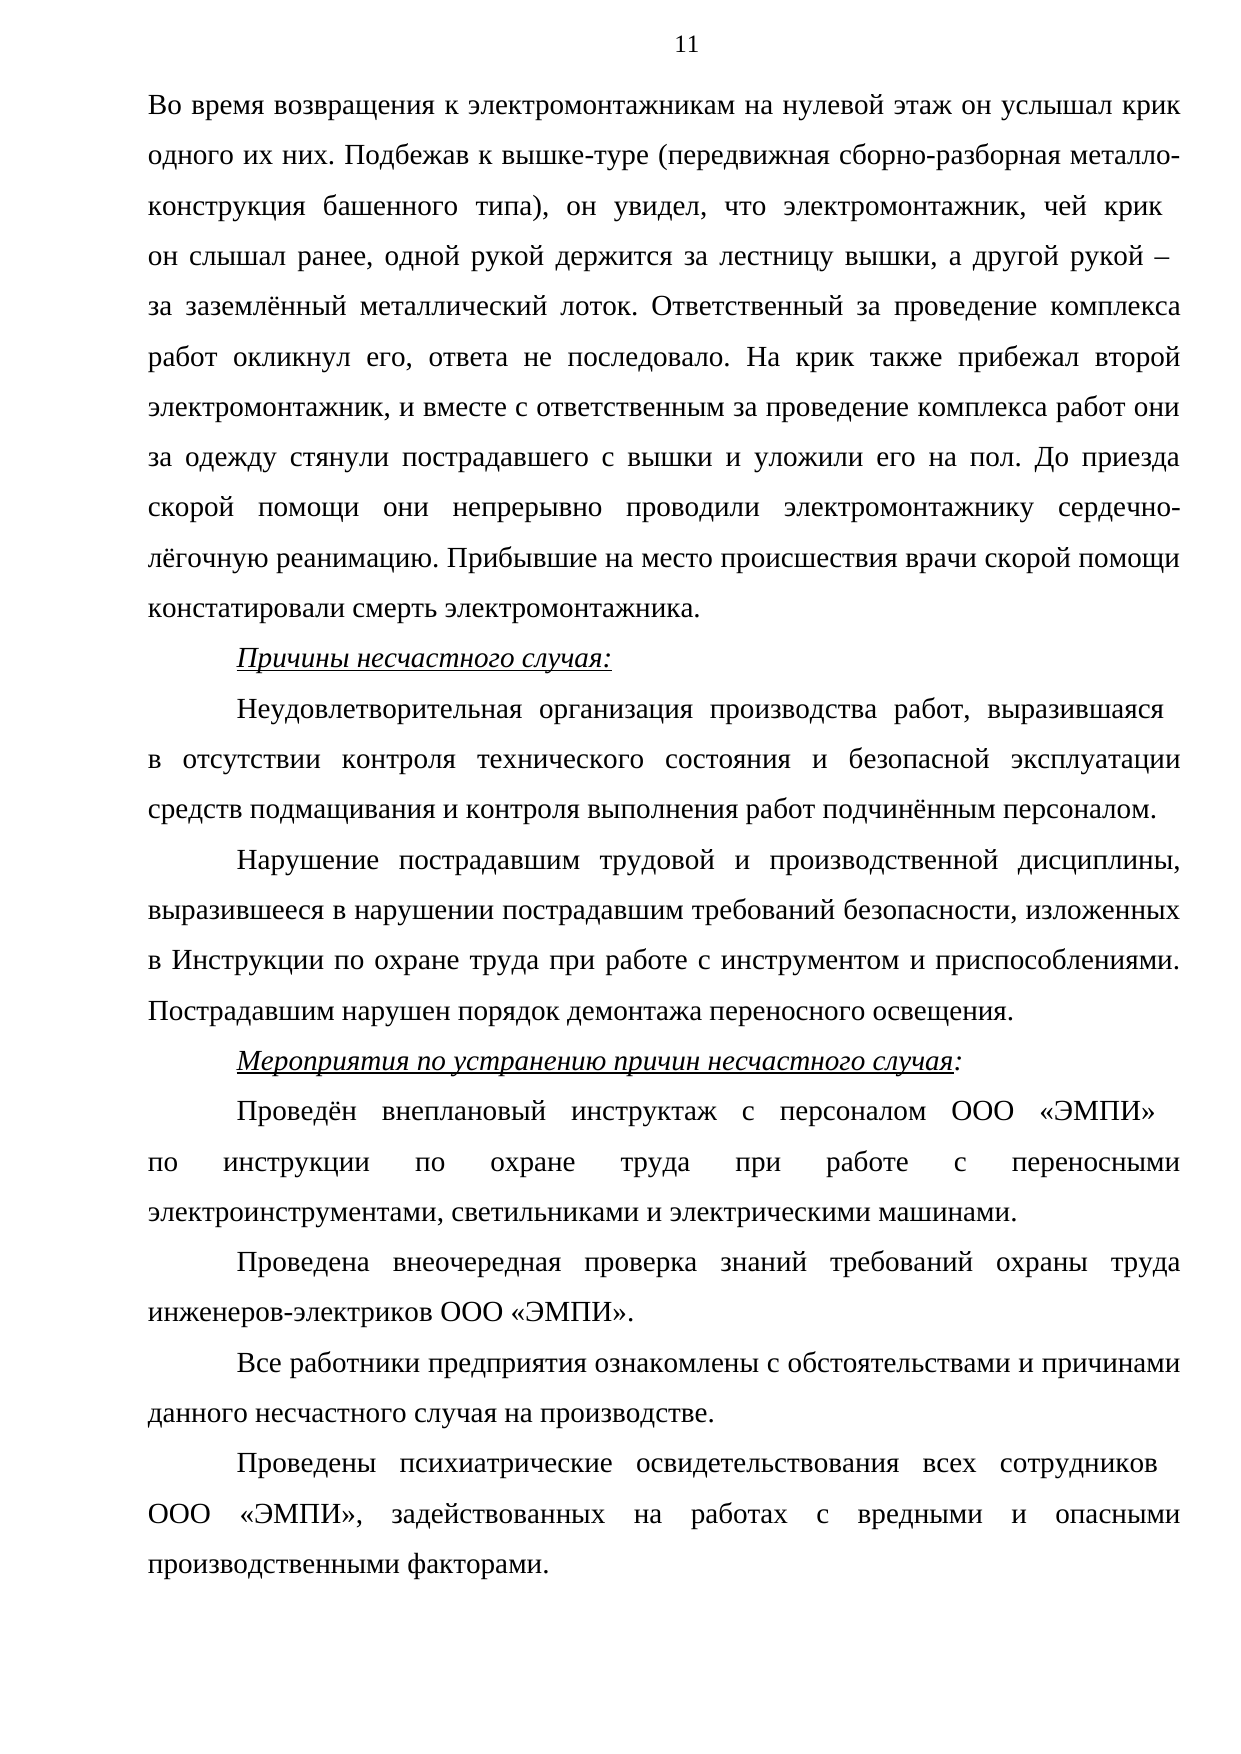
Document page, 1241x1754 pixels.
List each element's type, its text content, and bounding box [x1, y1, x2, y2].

text Все работники предприятия ознакомлены с обстоятельствами и причинами данного несчастного случая на производстве. [148, 1345, 1181, 1429]
text Мероприятия по устранению причин несчастного случая: [148, 1043, 1181, 1077]
text Проведены психиатрические освидетельствования всех сотрудников ООО «ЭМПИ», задействованных на работах с вредными и опасными производственными факторами. [148, 1446, 1181, 1580]
text Проведена внеочередная проверка знаний требований охраны труда инженеров-электриков ООО «ЭМПИ». [148, 1244, 1181, 1328]
text Неудовлетворительная организация производства работ, выразившаяся в отсутствии контроля технического состояния и безопасной эксплуатации средств подмащивания и контроля выполнения работ подчинённым персоналом. [148, 691, 1181, 825]
text Причины несчастного случая: [148, 641, 1181, 674]
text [148, 87, 1181, 624]
text Нарушение пострадавшим трудовой и производственной дисциплины, выразившееся в нарушении пострадавшим требований безопасности, изложенных в Инструкции по охране труда при работе с инструментом и приспособлениями. Пострадавшим нарушен порядок демонтажа переносного освещения. [148, 842, 1181, 1026]
text Проведён внеплановый инструктаж с персоналом ООО «ЭМПИ» по инструкции по охране труда при работе с переносными электроинструментами, светильниками и электрическими машинами. [148, 1093, 1181, 1227]
